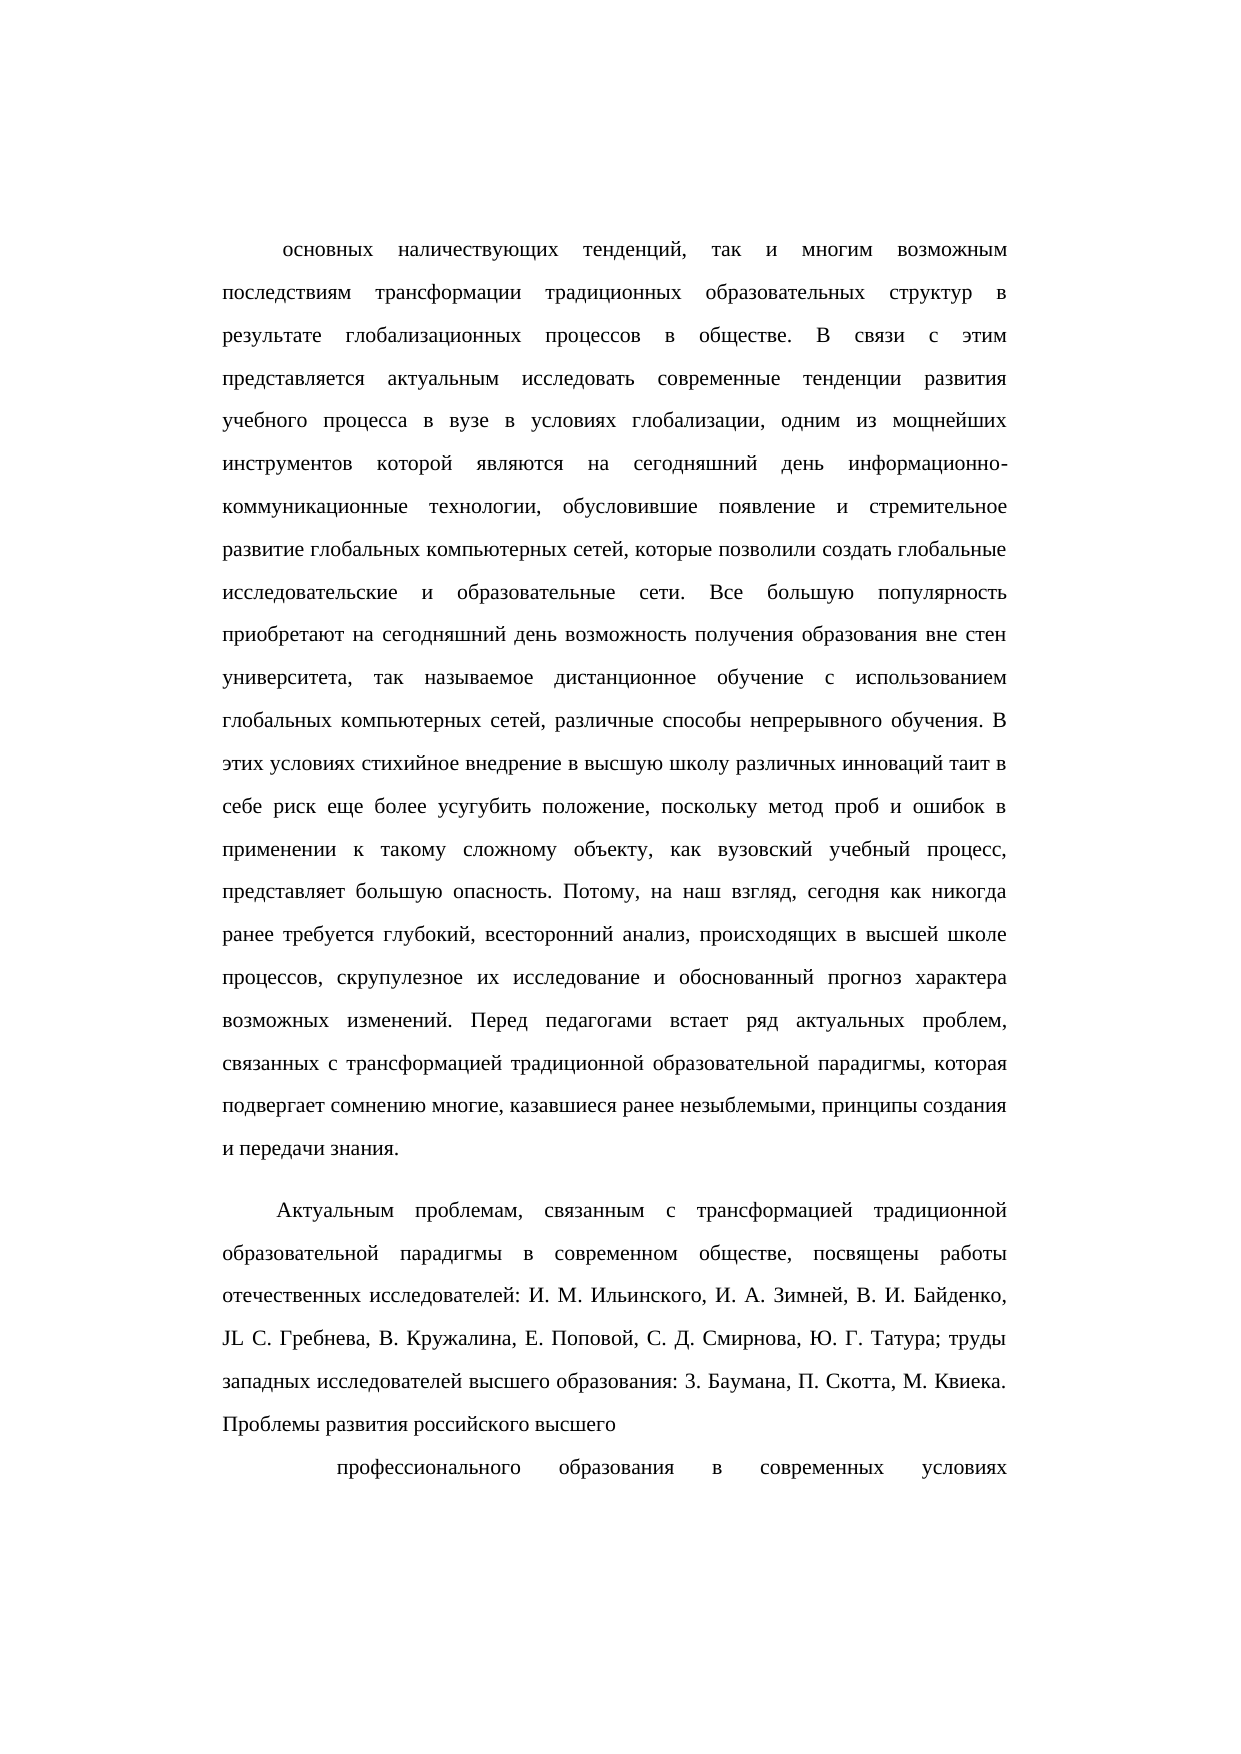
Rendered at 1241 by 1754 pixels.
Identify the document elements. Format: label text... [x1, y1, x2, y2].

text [337, 1440, 1008, 1483]
text Актуальным проблемам, связанным с трансформацией традиционной образовательной парадигмы в современном обществе, посвящены работы отечественных исследователей: И. М. Ильинского, И. А. Зимней, В. И. Байденко, JL С. Гребнева, В. Кружалина, Е. Поповой, С. Д. Смирнова, Ю. Г. Татура; труды западных исследователей высшего образования: 3. Баумана, П. Скотта, М. Квиека. Проблемы развития российского высшего [222, 1183, 1008, 1440]
text основных наличествующих тенденций, так и многим возможным последствиям трансформации традиционных образовательных структур в результате глобализационных процессов в обществе. В связи с этим представляется актуальным исследовать современные тенденции развития учебного процесса в вузе в условиях глобализации, одним из мощнейших инструментов которой являются на сегодняшний день информационнокоммуникационные технологии, обусловившие появление и стремительное развитие глобальных компьютерных сетей, которые позволили создать глобальные исследовательские и образовательные сети. Все большую популярность приобретают на сегодняшний день возможность получения образования вне стен университета, так называемое дистанционное обучение с использованием глобальных компьютерных сетей, различные способы непрерывного обучения. В этих условиях стихийное внедрение в высшую школу различных инноваций таит в себе риск еще более усугубить положение, поскольку метод проб и ошибок в применении к такому сложному объекту, как вузовский учебный процесс, представляет большую опасность. Потому, на наш взгляд, сегодня как никогда ранее требуется глубокий, всесторонний анализ, происходящих в высшей школе процессов, скрупулезное их исследование и обоснованный прогноз характера возможных изменений. Перед педагогами встает ряд актуальных проблем, связанных с трансформацией традиционной образовательной парадигмы, которая подвергает сомнению многие, казавшиеся ранее незыблемыми, принципы создания и передачи знания. [222, 222, 1008, 1164]
